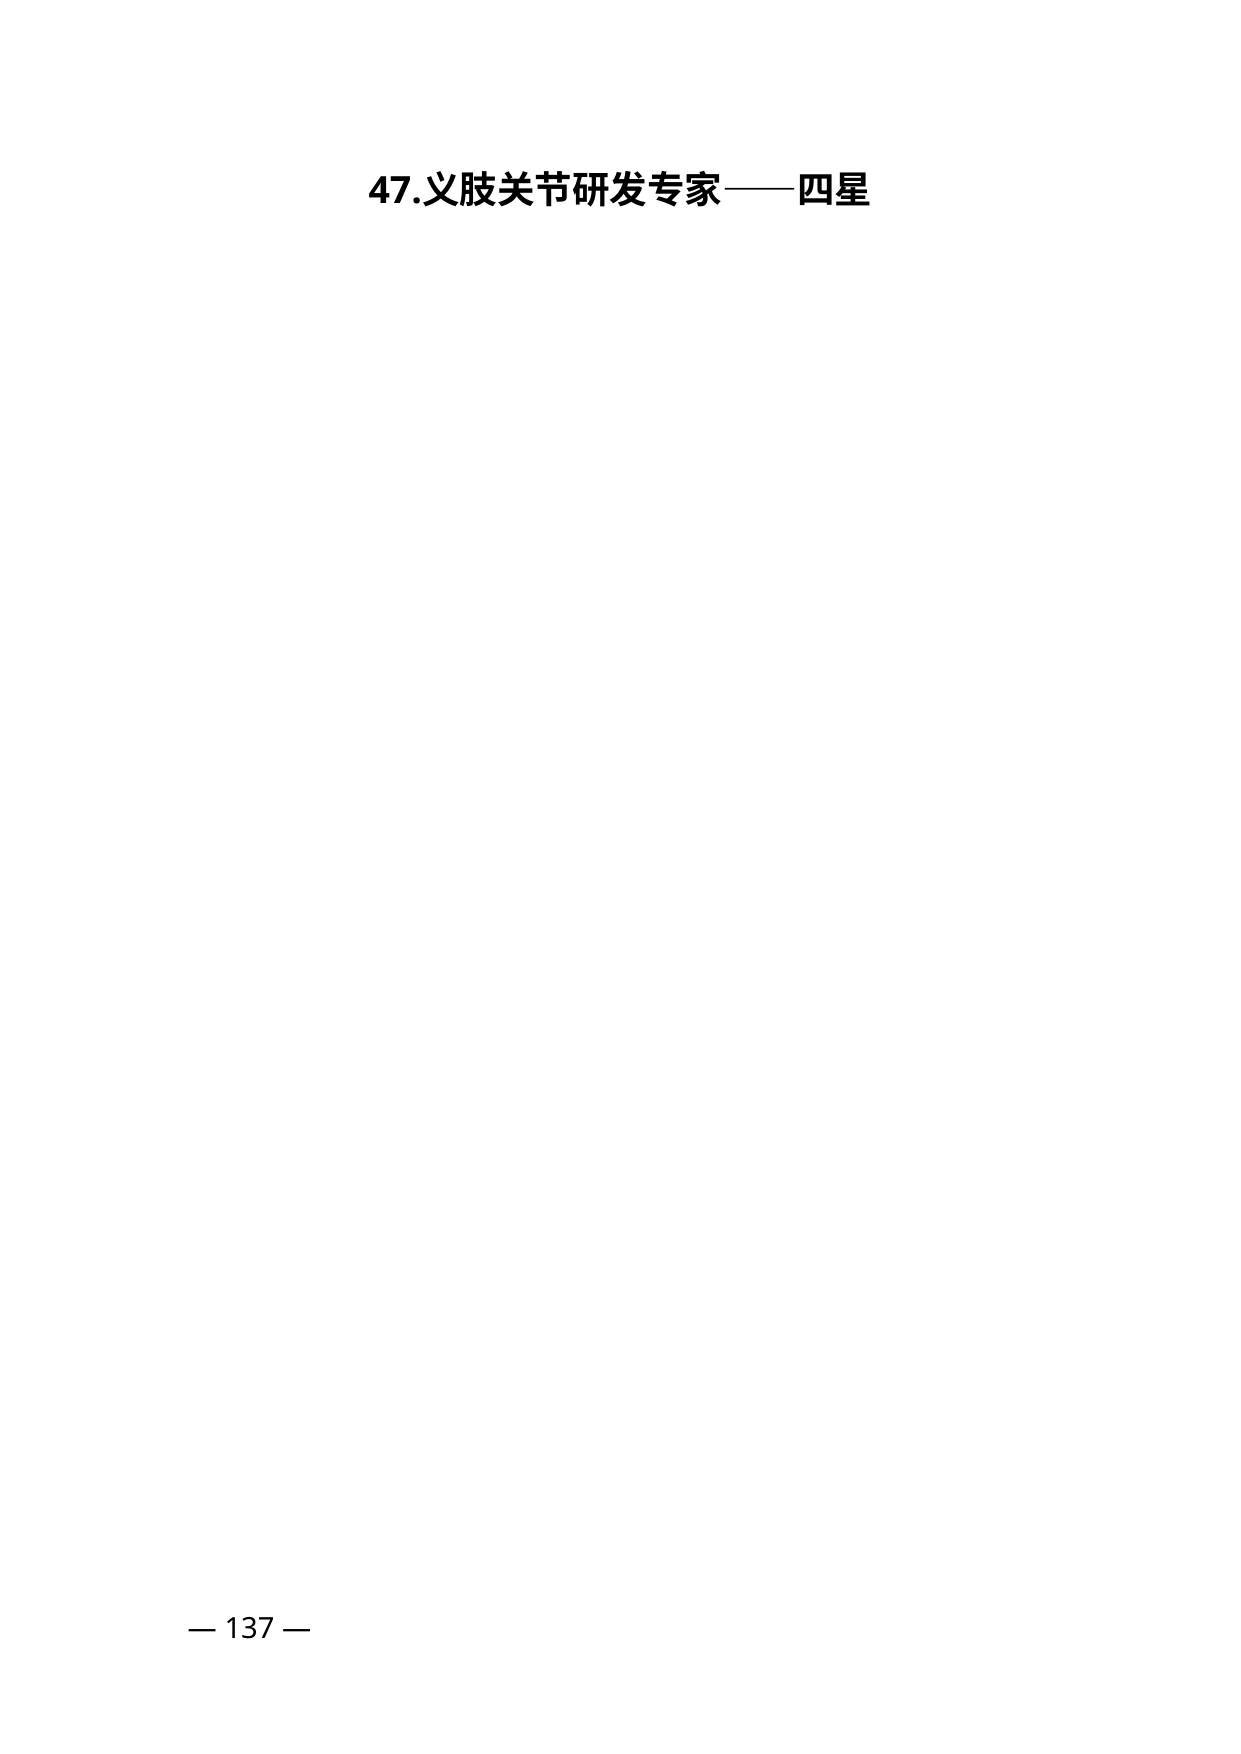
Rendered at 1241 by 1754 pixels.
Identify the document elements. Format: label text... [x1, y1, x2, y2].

subtitle 47.义肢关节研发专家——四星 [187, 155, 1053, 220]
